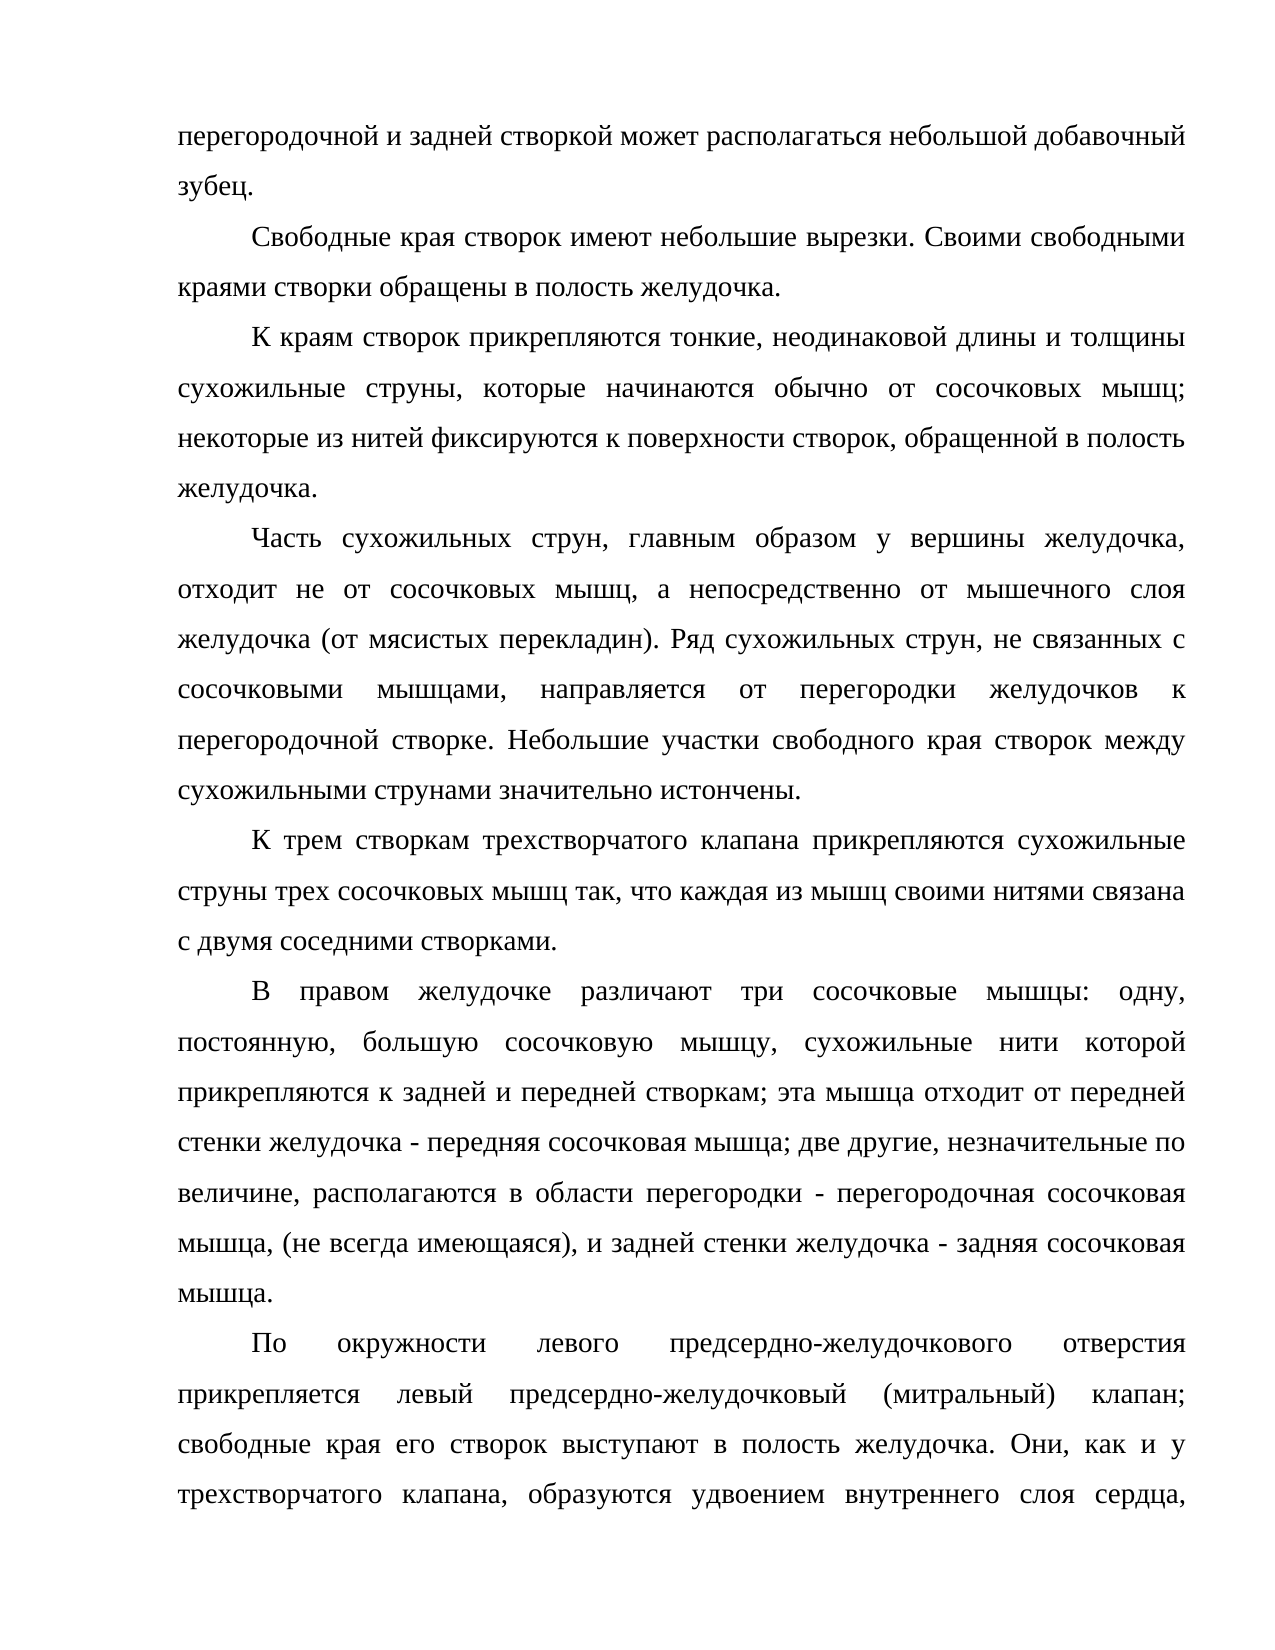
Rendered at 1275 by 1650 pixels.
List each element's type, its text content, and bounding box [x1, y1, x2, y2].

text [177, 1326, 1186, 1510]
text К трем створкам трехстворчатого клапана прикрепляются сухожильные струны трех сосочковых мышц так, что каждая из мышц своими нитями связана с двумя соседними створками. [177, 822, 1186, 957]
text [177, 118, 1186, 202]
text К краям створок прикрепляются тонкие, неодинаковой длины и толщины сухожильные струны, которые начинаются обычно от сосочковых мышц; некоторые из нитей фиксируются к поверхности створок, обращенной в полость желудочка. [177, 319, 1186, 504]
text В правом желудочке различают три сосочковые мышцы: одну, постоянную, большую сосочковую мышцу, сухожильные нити которой прикрепляются к задней и передней створкам; эта мышца отходит от передней стенки желудочка - передняя сосочковая мышца; две другие, незначительные по величине, располагаются в области перегородки - перегородочная сосочковая мышца, (не всегда имеющаяся), и задней стенки желудочка - задняя сосочковая мышца. [177, 973, 1186, 1309]
text Часть сухожильных струн, главным образом у вершины желудочка, отходит не от сосочковых мышц, а непосредственно от мышечного слоя желудочка (от мясистых перекладин). Ряд сухожильных струн, не связанных с сосочковыми мышцами, направляется от перегородки желудочков к перегородочной створке. Небольшие участки свободного края створок между сухожильными струнами значительно истончены. [177, 521, 1186, 806]
text Свободные края створок имеют небольшие вырезки. Своими свободными краями створки обращены в полость желудочка. [177, 219, 1186, 303]
